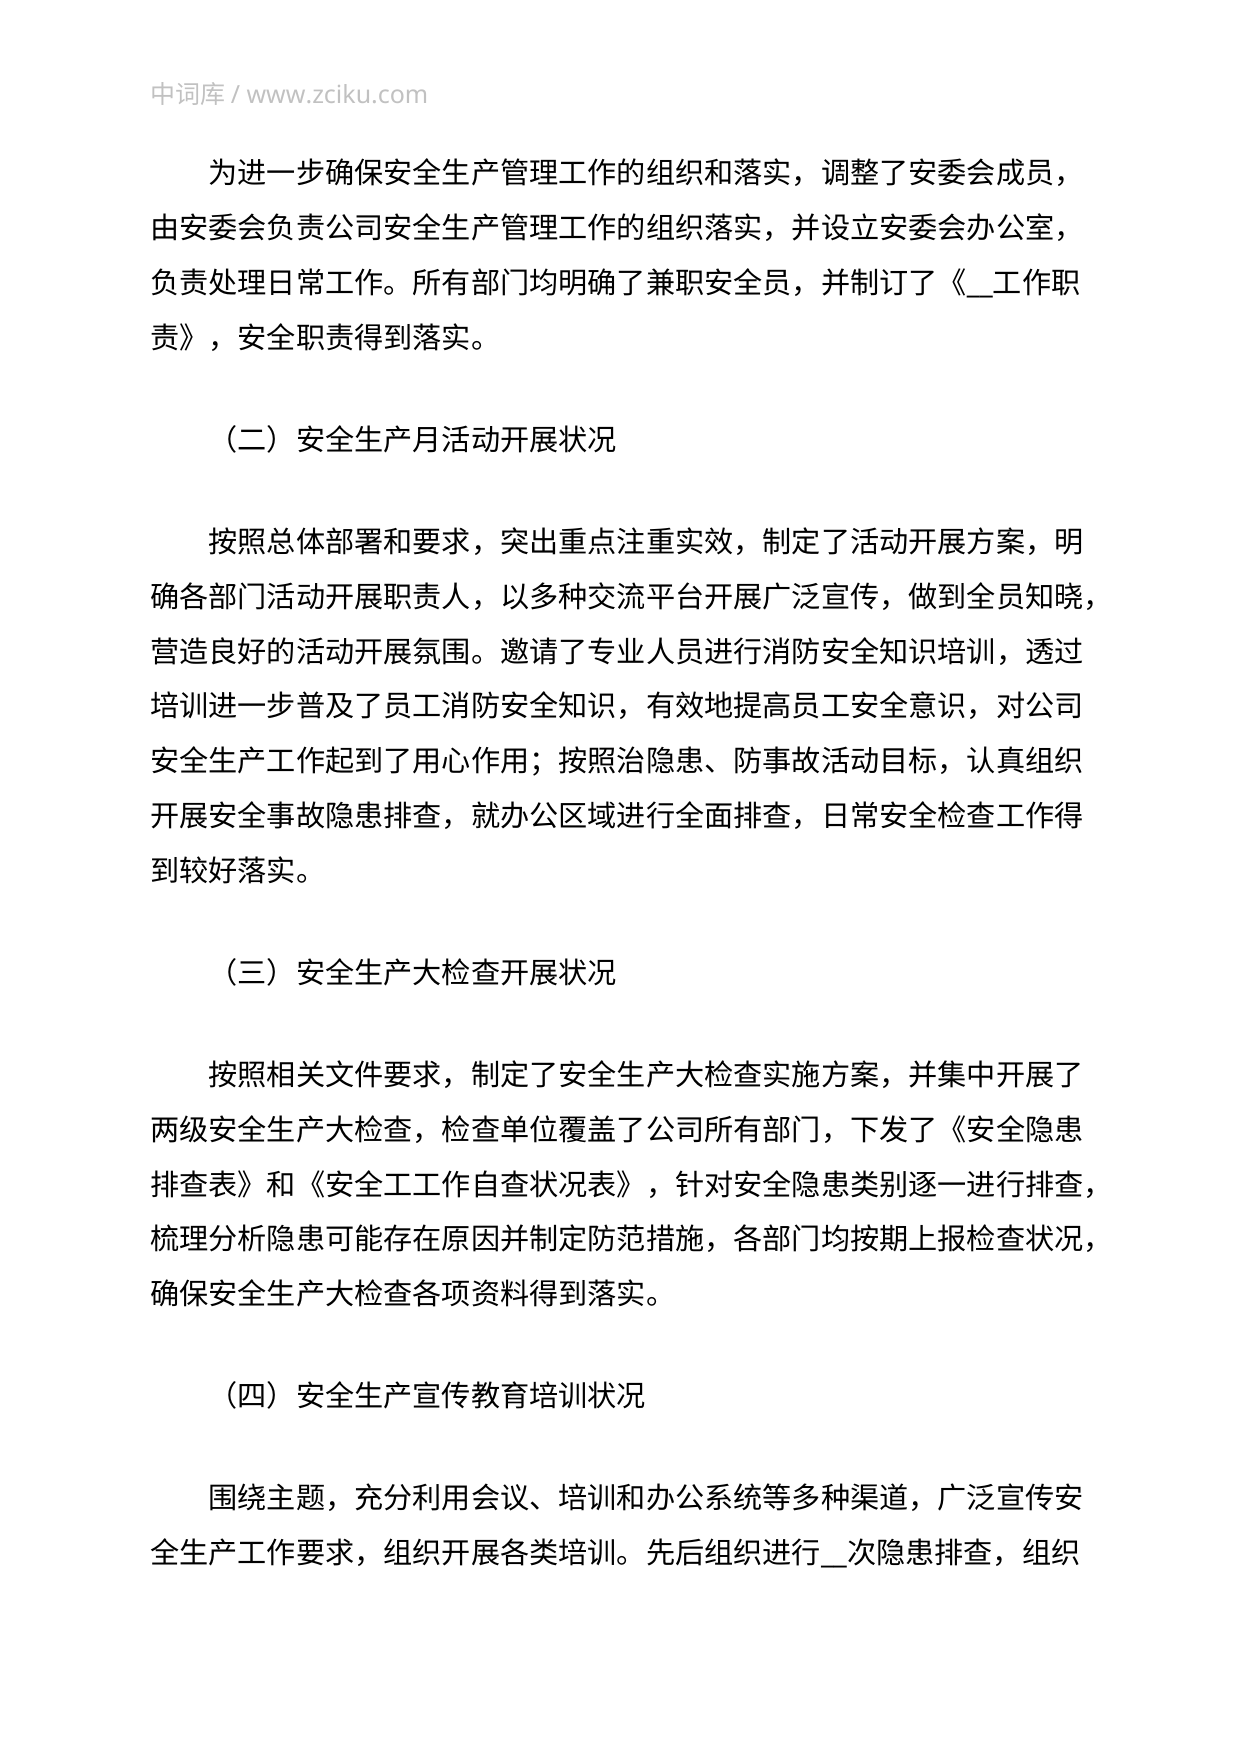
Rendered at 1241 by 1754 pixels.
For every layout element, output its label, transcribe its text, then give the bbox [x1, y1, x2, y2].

text 按照总体部署和要求，突出重点注重实效，制定了活动开展方案，明确各部门活动开展职责人，以多种交流平台开展广泛宣传，做到全员知晓，营造良好的活动开展氛围。邀请了专业人员进行消防安全知识培训，透过培训进一步普及了员工消防安全知识，有效地提高员工安全意识，对公司安全生产工作起到了用心作用；按照治隐患、防事故活动目标，认真组织开展安全事故隐患排查，就办公区域进行全面排查，日常安全检查工作得到较好落实。 [150, 518, 1090, 890]
text 为进一步确保安全生产管理工作的组织和落实，调整了安委会成员，由安委会负责公司安全生产管理工作的组织落实，并设立安委会办公室，负责处理日常工作。所有部门均明确了兼职安全员，并制订了《__工作职责》，安全职责得到落实。 [150, 150, 1090, 357]
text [150, 1474, 1090, 1572]
text （二）安全生产月活动开展状况 [150, 417, 1090, 459]
text （四）安全生产宣传教育培训状况 [150, 1373, 1090, 1415]
text 按照相关文件要求，制定了安全生产大检查实施方案，并集中开展了两级安全生产大检查，检查单位覆盖了公司所有部门，下发了《安全隐患排查表》和《安全工工作自查状况表》，针对安全隐患类别逐一进行排查，梳理分析隐患可能存在原因并制定防范措施，各部门均按期上报检查状况，确保安全生产大检查各项资料得到落实。 [150, 1051, 1090, 1313]
text （三）安全生产大检查开展状况 [150, 949, 1090, 992]
